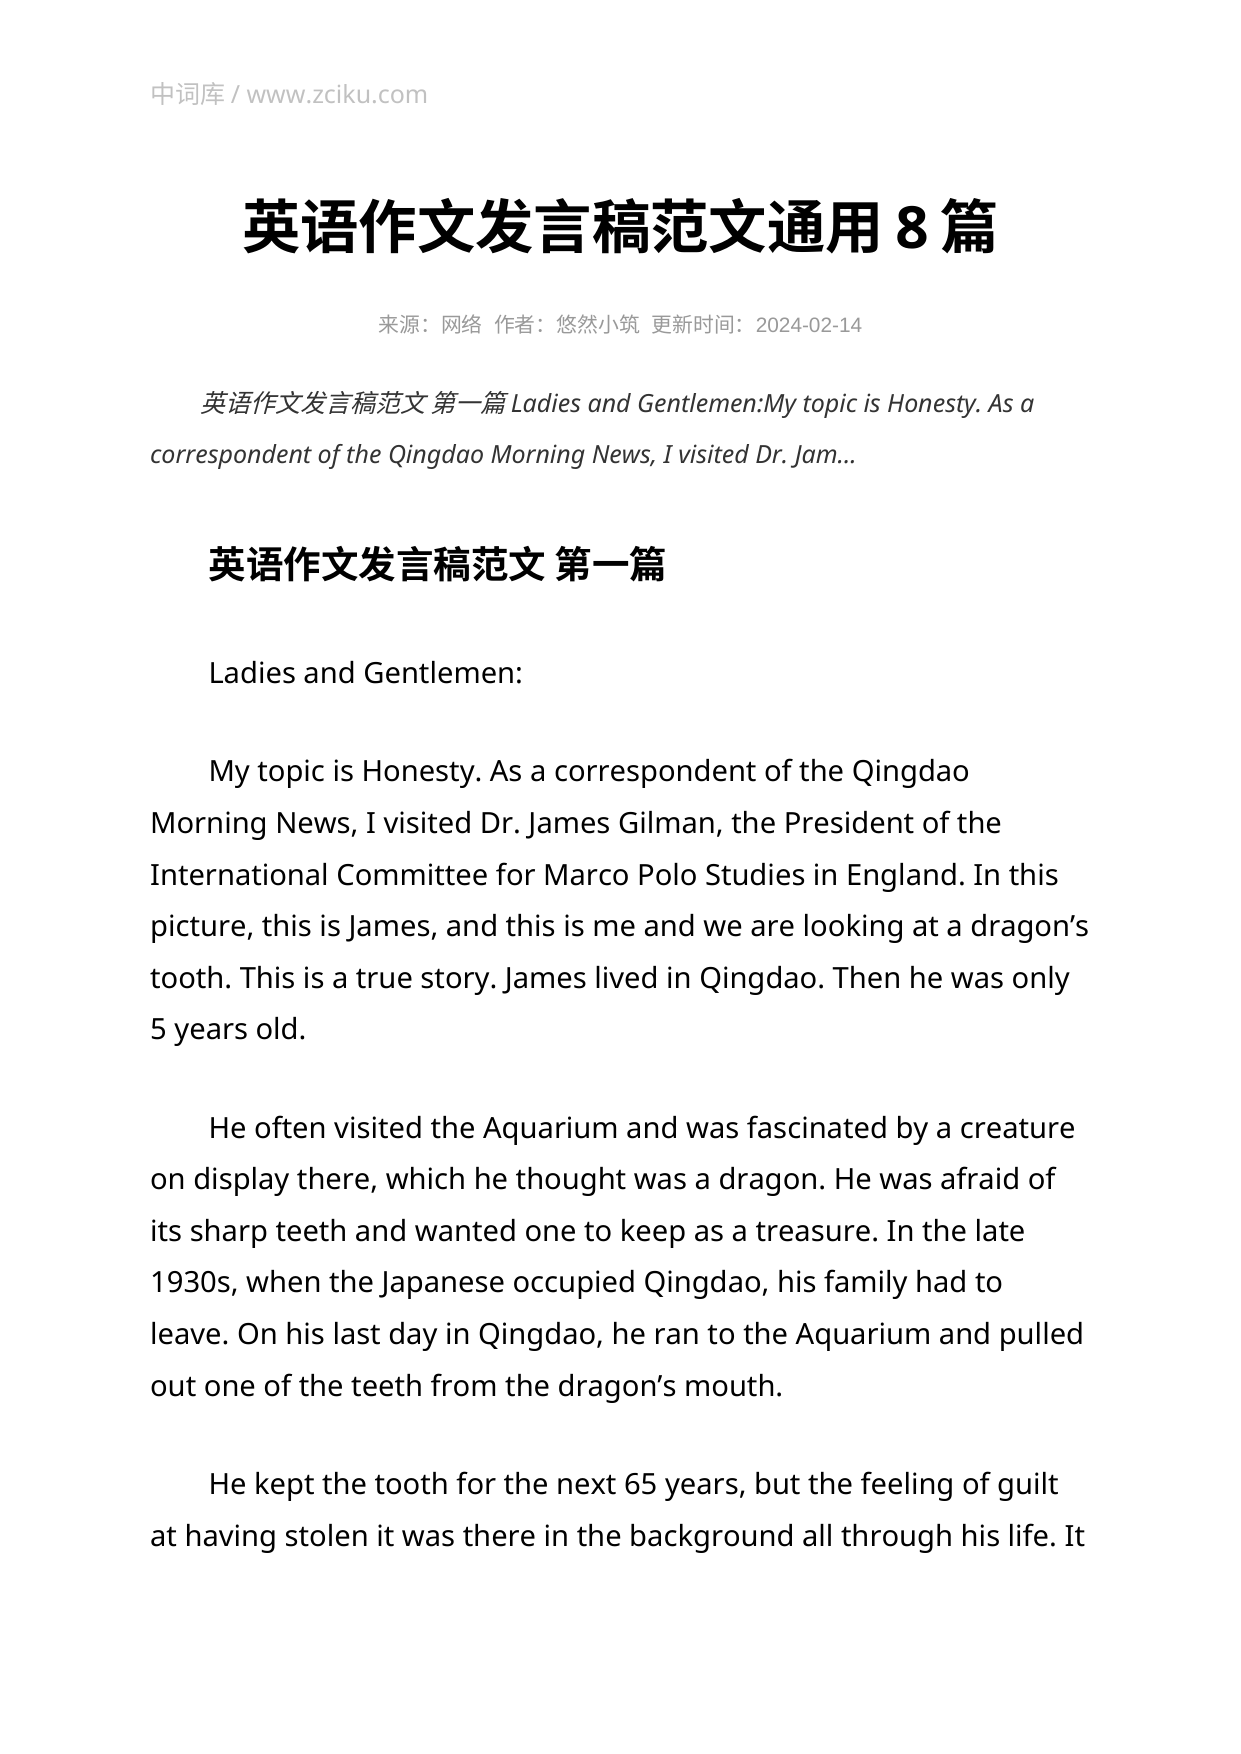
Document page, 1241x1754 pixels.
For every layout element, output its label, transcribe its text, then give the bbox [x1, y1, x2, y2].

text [150, 1463, 1090, 1554]
text My topic is Honesty. As a correspondent of the Qingdao Morning News, I visited Dr. James Gilman, the President of the International Committee for Marco Polo Studies in England. In this picture, this is James, and this is me and we are looking at a dragon’s tooth. This is a true story. James lived in Qingdao. Then he was only 5 years old. [150, 751, 1090, 1048]
text 来源：网络 作者：悠然小筑 更新时间：2024-02-14 [150, 313, 1090, 337]
text 英语作文发言稿范文 第一篇 [150, 535, 1090, 589]
text He often visited the Aquarium and was fascinated by a creature on display there, which he thought was a dragon. He was afraid of its sharp teeth and wanted one to keep as a treasure. In the late 1930s, when the Japanese occupied Qingdao, his family had to leave. On his last day in Qingdao, he ran to the Aquarium and pulled out one of the teeth from the dragon’s mouth. [150, 1107, 1090, 1404]
text 英语作文发言稿范文 第一篇Ladies and Gentlemen:My topic is Honesty. As a correspondent of the Qingdao Morning News, I visited Dr. Jam... [150, 384, 1090, 471]
subtitle 英语作文发言稿范文通用8篇 [150, 181, 1090, 266]
text Ladies and Gentlemen: [150, 652, 1090, 692]
